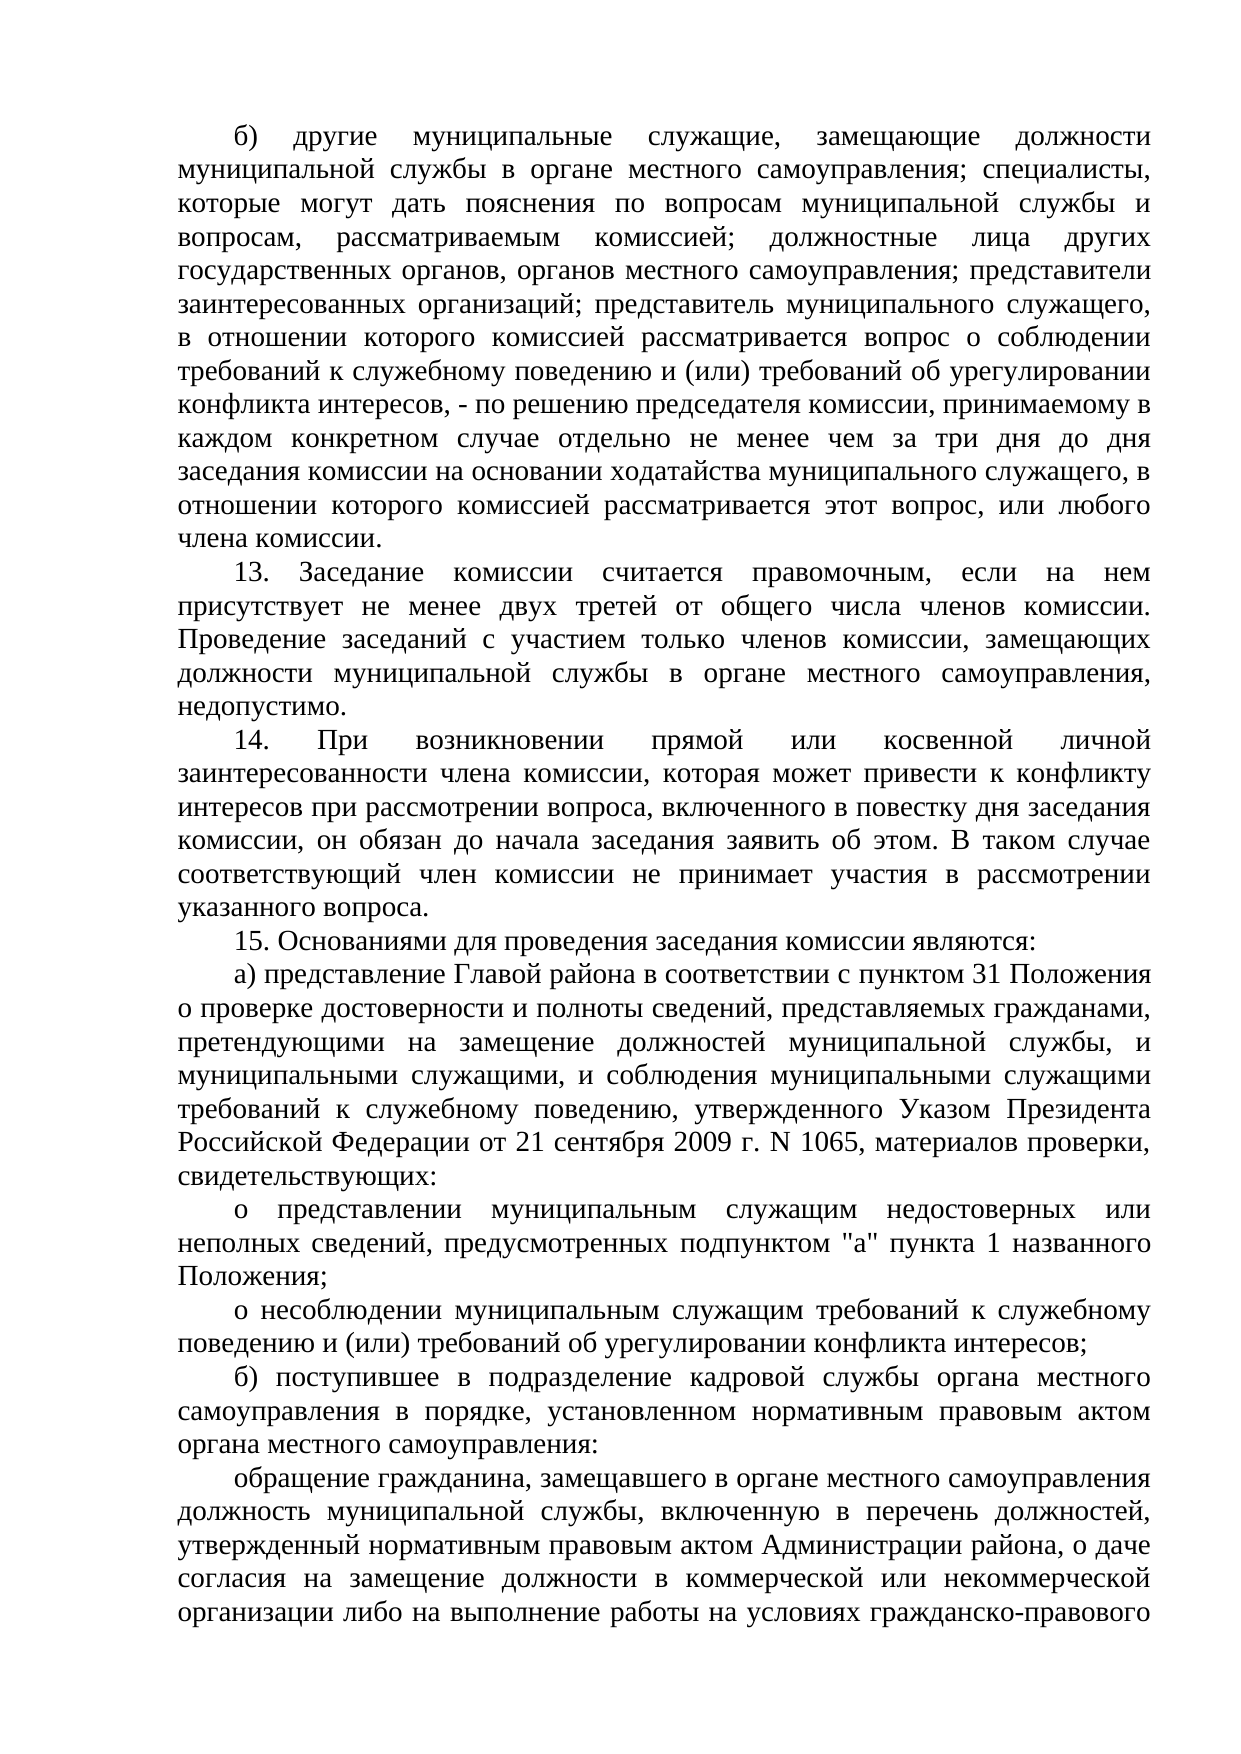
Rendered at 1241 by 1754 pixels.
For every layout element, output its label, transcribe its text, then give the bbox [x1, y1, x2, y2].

text б) другие муниципальные служащие, замещающие должности муниципальной службы в органе местного самоуправления; специалисты, которые могут дать пояснения по вопросам муниципальной службы и вопросам, рассматриваемым комиссией; должностные лица других государственных органов, органов местного самоуправления; представители заинтересованных организаций; представитель муниципального служащего, в отношении которого комиссией рассматривается вопрос о соблюдении требований к служебному поведению и (или) требований об урегулировании конфликта интересов, - по решению председателя комиссии, принимаемому в каждом конкретном случае отдельно не менее чем за три дня до дня заседания комиссии на основании ходатайства муниципального служащего, в отношении которого комиссией рассматривается этот вопрос, или любого члена комиссии. [177, 118, 1152, 554]
text 13. Заседание комиссии считается правомочным, если на нем присутствует не менее двух третей от общего числа членов комиссии. Проведение заседаний с участием только членов комиссии, замещающих должности муниципальной службы в органе местного самоуправления, недопустимо. [177, 554, 1152, 722]
text а) представление Главой района в соответствии с пунктом 31 Положения о проверке достоверности и полноты сведений, представляемых гражданами, претендующими на замещение должностей муниципальной службы, и муниципальными служащими, и соблюдения муниципальными служащими требований к служебному поведению, утвержденного Указом Президента Российской Федерации от 21 сентября 2009 г. N 1065, материалов проверки, свидетельствующих: [177, 957, 1152, 1191]
text 14. При возникновении прямой или косвенной личной заинтересованности члена комиссии, которая может привести к конфликту интересов при рассмотрении вопроса, включенного в повестку дня заседания комиссии, он обязан до начала заседания заявить об этом. В таком случае соответствующий член комиссии не принимает участия в рассмотрении указанного вопроса. [177, 722, 1152, 923]
text о представлении муниципальным служащим недостоверных или неполных сведений, предусмотренных подпунктом "а" пункта 1 названного Положения; [177, 1191, 1152, 1292]
text 15. Основаниями для проведения заседания комиссии являются: [177, 923, 1152, 957]
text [177, 1460, 1152, 1627]
text б) поступившее в подразделение кадровой службы органа местного самоуправления в порядке, установленном нормативным правовым актом органа местного самоуправления: [177, 1359, 1152, 1460]
text о несоблюдении муниципальным служащим требований к служебному поведению и (или) требований об урегулировании конфликта интересов; [177, 1292, 1152, 1359]
